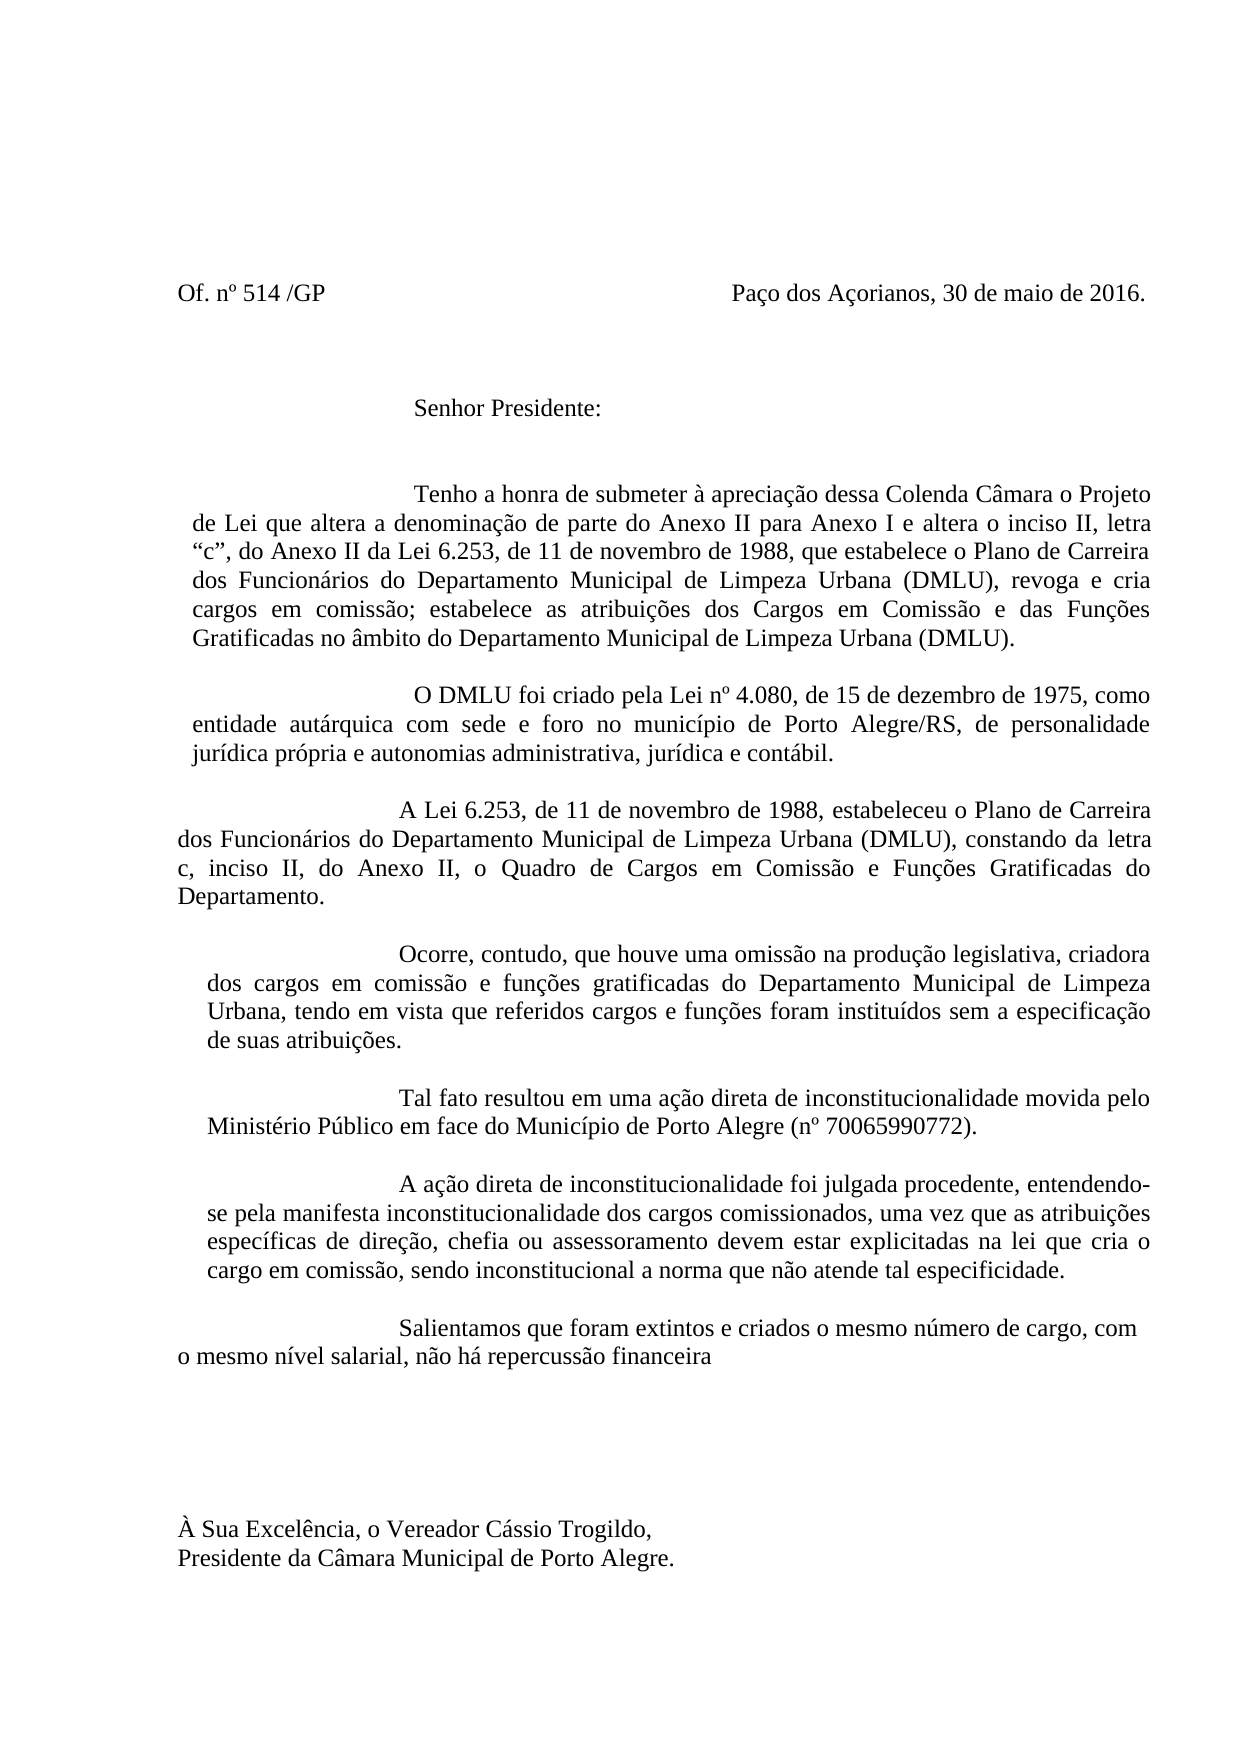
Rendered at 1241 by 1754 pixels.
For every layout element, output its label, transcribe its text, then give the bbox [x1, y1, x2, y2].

text À Sua Excelência, o Vereador Cássio Trogildo, [177, 1514, 1152, 1543]
text O DMLU foi criado pela Lei nº 4.080, de 15 de dezembro de 1975, como entidade autárquica com sede e foro no município de Porto Alegre/RS, de personalidade jurídica própria e autonomias administrativa, jurídica e contábil. [192, 680, 1152, 766]
text Tenho a honra de submeter à apreciação dessa Colenda Câmara o Projeto de Lei que altera a denominação de parte do Anexo II para Anexo I e altera o inciso II, letra “c”, do Anexo II da Lei 6.253, de 11 de novembro de 1988, que estabelece o Plano de Carreira dos Funcionários do Departamento Municipal de Limpeza Urbana (DMLU), revoga e cria cargos em comissão; estabelece as atribuições dos Cargos em Comissão e das Funções Gratificadas no âmbito do Departamento Municipal de Limpeza Urbana (DMLU). [192, 479, 1152, 651]
text A Lei 6.253, de 11 de novembro de 1988, estabeleceu o Plano de Carreira dos Funcionários do Departamento Municipal de Limpeza Urbana (DMLU), constando da letra c, inciso II, do Anexo II, o Quadro de Cargos em Comissão e Funções Gratificadas do Departamento. [177, 795, 1152, 910]
text Of. nº 514 /GP Paço dos Açorianos, 30 de maio de 2016. [177, 278, 1152, 306]
text Tal fato resultou em uma ação direta de inconstitucionalidade movida pelo Ministério Público em face do Município de Porto Alegre (nº 70065990772). [207, 1083, 1152, 1140]
text Senhor Presidente: [207, 393, 1152, 421]
text Salientamos que foram extintos e criados o mesmo número de cargo, com o mesmo nível salarial, não há repercussão financeira [177, 1313, 1152, 1370]
text A ação direta de inconstitucionalidade foi julgada procedente, entendendo-se pela manifesta inconstitucionalidade dos cargos comissionados, uma vez que as atribuições específicas de direção, chefia ou assessoramento devem estar explicitadas na lei que cria o cargo em comissão, sendo inconstitucional a norma que não atende tal especificidade. [207, 1169, 1152, 1284]
text Ocorre, contudo, que houve uma omissão na produção legislativa, criadora dos cargos em comissão e funções gratificadas do Departamento Municipal de Limpeza Urbana, tendo em vista que referidos cargos e funções foram instituídos sem a especificação de suas atribuições. [207, 939, 1152, 1054]
text Presidente da Câmara Municipal de Porto Alegre. [177, 1543, 1152, 1571]
